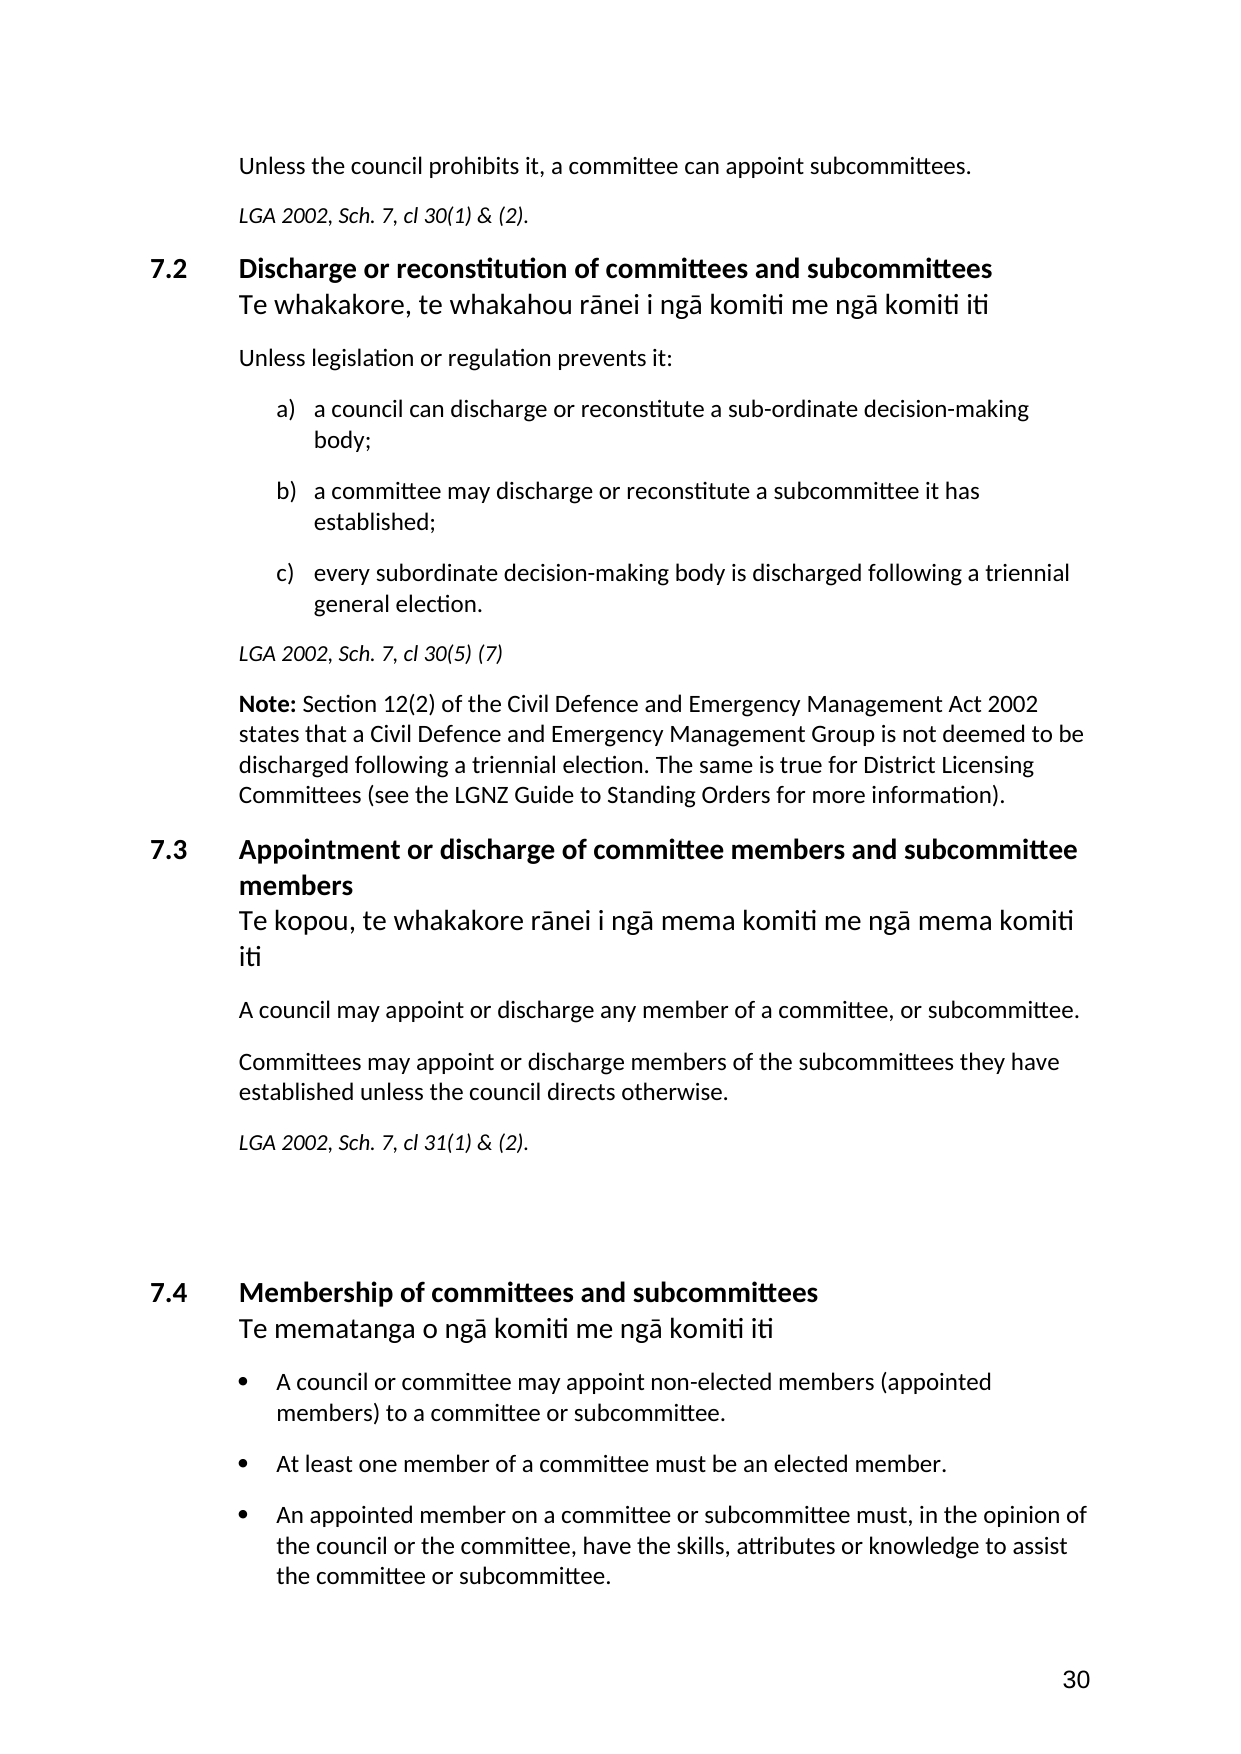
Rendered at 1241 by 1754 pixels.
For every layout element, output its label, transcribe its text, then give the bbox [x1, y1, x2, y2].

text Unless legislation or regulation prevents it: [239, 342, 1090, 373]
text LGA 2002, Sch. 7, cl 31(1) & (2). [239, 1128, 1090, 1156]
list At least one member of a committee must be an elected member. [239, 1448, 1090, 1479]
list A council or committee may appoint non-elected members (appointed members) to a committee or subcommittee. [239, 1366, 1090, 1427]
text LGA 2002, Sch. 7, cl 30(5) (7) [239, 639, 1090, 667]
text Note: Section 12(2) of the Civil Defence and Emergency Management Act 2002 states that a Civil Defence and Emergency Management Group is not deemed to be discharged following a triennial election. The same is true for District Licensing Committees (see the LGNZ Guide to Standing Orders for more information). [239, 688, 1090, 810]
list a committee may discharge or reconstitute a subcommittee it has established; [276, 476, 1090, 537]
subtitle Appointment or discharge of committee members and subcommittee members [150, 831, 1090, 902]
text LGA 2002, Sch. 7, cl 30(1) & (2). [239, 201, 1090, 229]
subtitle Discharge or reconstitution of committees and subcommittees [150, 250, 1090, 286]
text A council may appoint or discharge any member of a committee, or subcommittee. [239, 994, 1090, 1025]
text Unless the council prohibits it, a committee can appoint subcommittees. [239, 150, 1090, 181]
text Te mematanga o ngā komiti me ngā komiti iti [239, 1310, 1090, 1345]
text Committees may appoint or discharge members of the subcommittees they have established unless the council directs otherwise. [239, 1046, 1090, 1107]
list a council can discharge or reconstitute a sub-ordinate decision-making body; [276, 394, 1090, 455]
subtitle Membership of committees and subcommittees [150, 1274, 1090, 1310]
list every subordinate decision-making body is discharged following a triennial general election. [276, 557, 1090, 618]
text Te whakakore, te whakahou rānei i ngā komiti me ngā komiti iti [239, 286, 1090, 321]
text Te kopou, te whakakore rānei i ngā mema komiti me ngā mema komiti iti [239, 902, 1090, 973]
list An appointed member on a committee or subcommittee must, in the opinion of the council or the committee, have the skills, attributes or knowledge to assist the committee or subcommittee. [239, 1499, 1090, 1591]
